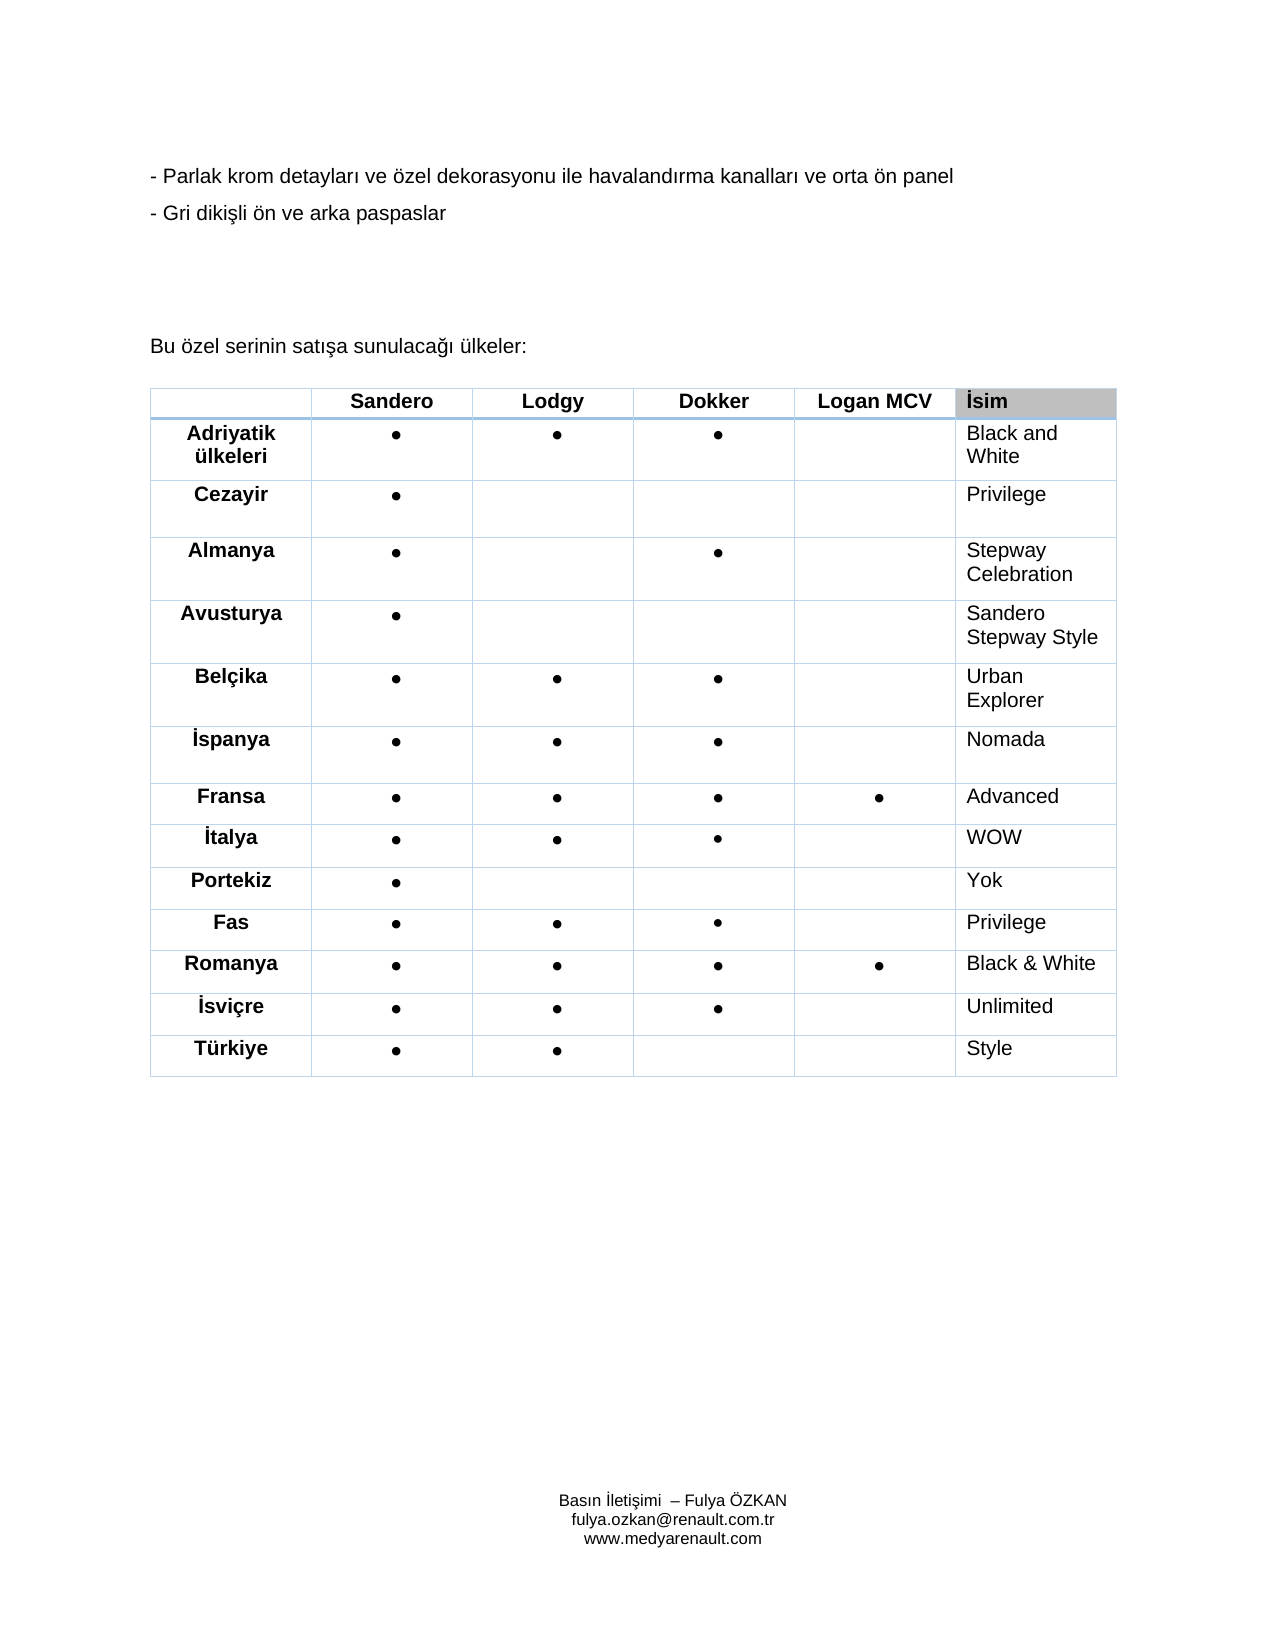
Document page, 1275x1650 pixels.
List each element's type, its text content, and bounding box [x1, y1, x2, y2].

table_cell [312, 825, 472, 867]
table_cell [473, 601, 633, 663]
table_cell [473, 910, 633, 950]
table_cell Privilege [956, 481, 1116, 537]
table_cell [795, 784, 955, 824]
table_cell [473, 868, 633, 908]
table_cell Avusturya [151, 601, 311, 663]
table_cell [795, 727, 955, 782]
table_cell [312, 910, 472, 950]
table_cell [312, 481, 472, 537]
table_cell [473, 825, 633, 867]
table_cell [634, 994, 794, 1034]
table_cell [795, 1036, 955, 1076]
table_cell Unlimited [956, 994, 1116, 1034]
table_cell Style [956, 1036, 1116, 1076]
table_cell [473, 1036, 633, 1076]
table_cell Fas [151, 910, 311, 950]
table_cell [795, 951, 955, 993]
table_cell [634, 538, 794, 600]
table_cell Black and White [956, 420, 1116, 480]
table_cell [634, 1036, 794, 1076]
table_cell [473, 664, 633, 726]
table_cell Black & White [956, 951, 1116, 993]
table_cell [312, 784, 472, 824]
table_cell WOW [956, 825, 1116, 867]
table_cell [473, 538, 633, 600]
table_cell [473, 994, 633, 1034]
table_cell İspanya [151, 727, 311, 782]
table_cell [795, 481, 955, 537]
table_cell [795, 825, 955, 867]
table_cell [795, 420, 955, 480]
table_header Logan MCV [795, 389, 955, 417]
table_cell İtalya [151, 825, 311, 867]
table_cell Adriyatik ülkeleri [151, 420, 311, 480]
table_cell [312, 994, 472, 1034]
table_cell Urban Explorer [956, 664, 1116, 726]
table_cell [795, 994, 955, 1034]
table_cell Almanya [151, 538, 311, 600]
table_cell [312, 420, 472, 480]
table_cell Advanced [956, 784, 1116, 824]
table_cell [795, 910, 955, 950]
table_header Lodgy [473, 389, 633, 417]
table_cell [312, 1036, 472, 1076]
table_cell [312, 538, 472, 600]
table_cell [634, 664, 794, 726]
table_cell [473, 951, 633, 993]
table_cell Türkiye [151, 1036, 311, 1076]
table_cell Belçika [151, 664, 311, 726]
table_cell [634, 420, 794, 480]
table_cell [634, 825, 794, 867]
table_cell [473, 420, 633, 480]
table_cell Fransa [151, 784, 311, 824]
table_cell [312, 601, 472, 663]
table_cell [634, 784, 794, 824]
table_cell [473, 727, 633, 782]
table_cell [634, 601, 794, 663]
table_cell [634, 868, 794, 908]
table_cell [312, 951, 472, 993]
table_cell Stepway Celebration [956, 538, 1116, 600]
table_cell [312, 664, 472, 726]
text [150, 150, 1125, 225]
table_cell Cezayir [151, 481, 311, 537]
table_cell [473, 784, 633, 824]
table_cell [634, 951, 794, 993]
table_cell Yok [956, 868, 1116, 908]
table_cell [795, 538, 955, 600]
text Bu özel serinin satışa sunulacağı ülkeler: [150, 321, 1125, 358]
table_header Dokker [634, 389, 794, 417]
table_cell [634, 910, 794, 950]
table_header İsim [956, 389, 1116, 417]
table_cell Nomada [956, 727, 1116, 782]
table_cell [312, 868, 472, 908]
table_cell [312, 727, 472, 782]
table_cell [634, 727, 794, 782]
table_cell Romanya [151, 951, 311, 993]
table_cell [634, 481, 794, 537]
table_cell Privilege [956, 910, 1116, 950]
table_header [151, 389, 311, 417]
table_header Sandero [312, 389, 472, 417]
table_cell İsviçre [151, 994, 311, 1034]
table_cell [795, 664, 955, 726]
table_cell [473, 481, 633, 537]
table_cell [795, 601, 955, 663]
table_cell Sandero Stepway Style [956, 601, 1116, 663]
table_cell [795, 868, 955, 908]
table_cell Portekiz [151, 868, 311, 908]
